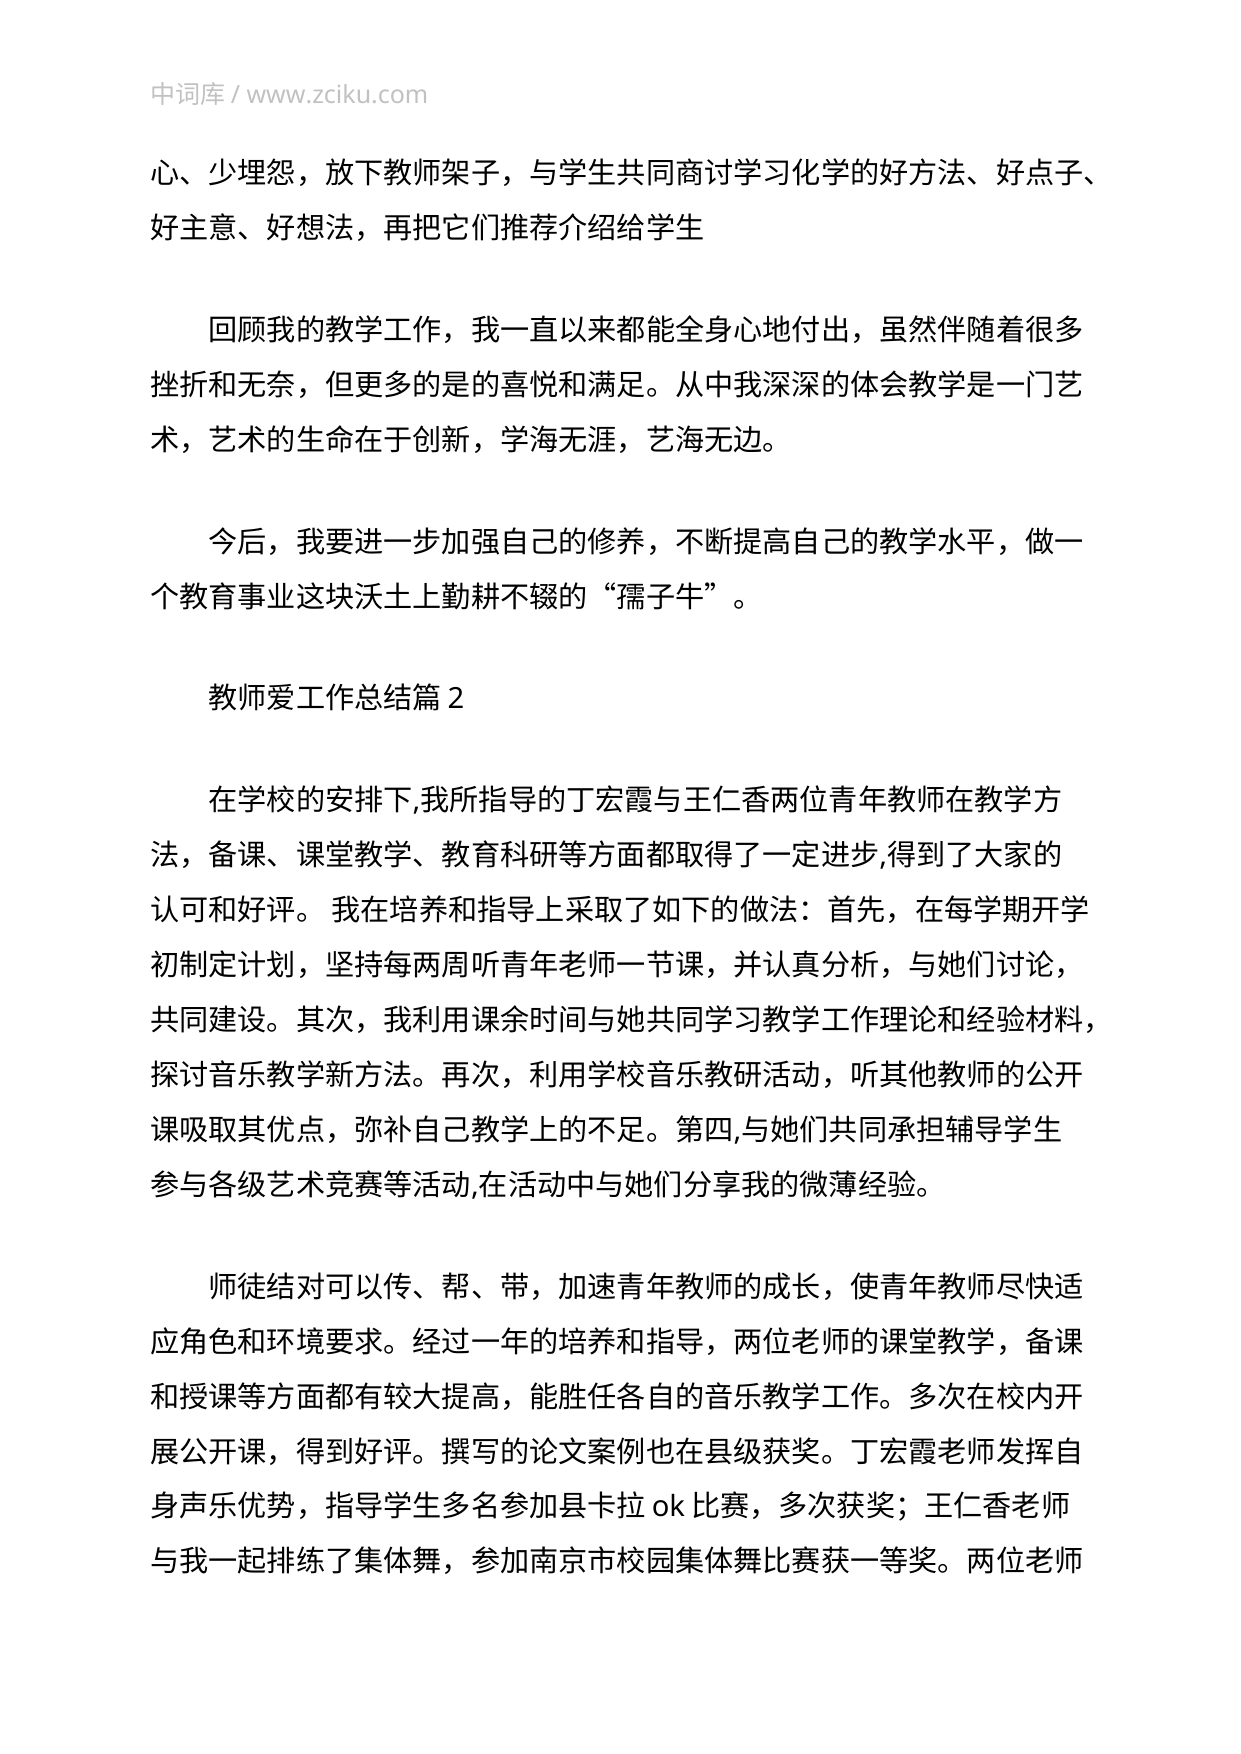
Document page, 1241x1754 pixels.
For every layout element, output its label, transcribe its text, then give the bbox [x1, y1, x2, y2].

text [150, 150, 1090, 247]
text 在学校的安排下,我所指导的丁宏霞与王仁香两位青年教师在教学方法，备课、课堂教学、教育科研等方面都取得了一定进步,得到了大家的认可和好评。 我在培养和指导上采取了如下的做法：首先，在每学期开学初制定计划，坚持每两周听青年老师一节课，并认真分析，与她们讨论，共同建设。其次，我利用课余时间与她共同学习教学工作理论和经验材料，探讨音乐教学新方法。再次，利用学校音乐教研活动，听其他教师的公开课吸取其优点，弥补自己教学上的不足。第四,与她们共同承担辅导学生参与各级艺术竞赛等活动,在活动中与她们分享我的微薄经验。 [150, 777, 1090, 1204]
text 教师爱工作总结篇2 [150, 675, 1090, 717]
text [150, 1263, 1090, 1580]
text 今后，我要进一步加强自己的修养，不断提高自己的教学水平，做一个教育事业这块沃土上勤耕不辍的“孺子牛”。 [150, 518, 1090, 615]
text 回顾我的教学工作，我一直以来都能全身心地付出，虽然伴随着很多挫折和无奈，但更多的是的喜悦和满足。从中我深深的体会教学是一门艺术，艺术的生命在于创新，学海无涯，艺海无边。 [150, 307, 1090, 459]
